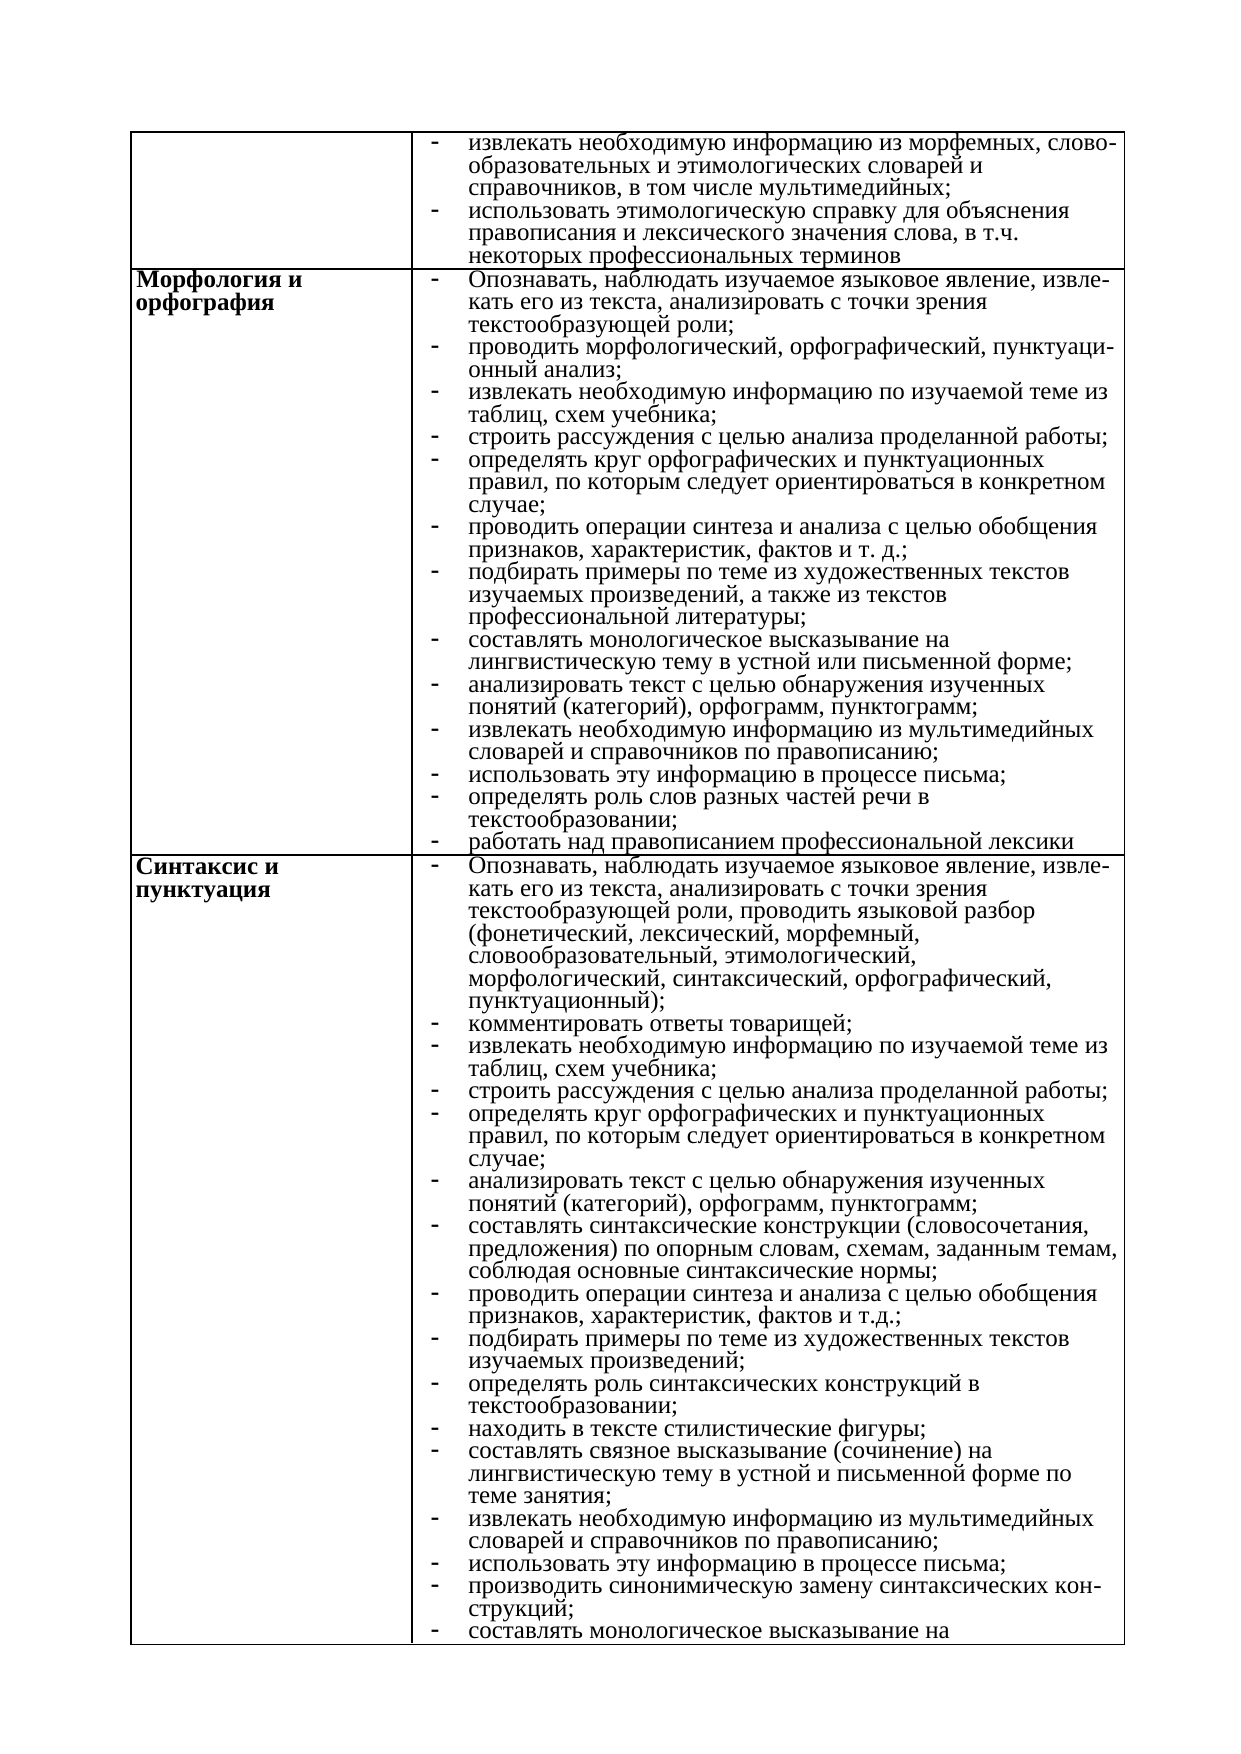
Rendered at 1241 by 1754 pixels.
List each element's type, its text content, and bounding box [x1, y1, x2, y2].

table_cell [413, 133, 1124, 268]
table_cell Опознавать, наблюдать изучаемое языковое явление, извлекать его из текста, анализировать с точки зрения текстообразующей роли; проводить морфологический, орфографический, пунктуационный анализ; извлекать необходимую информацию по изучаемой теме из таблиц, схем учебника; строить рассуждения с целью анализа проделанной работы; определять круг орфографических и пунктуационных правил, по которым следует ориентироваться в конкретном случае; проводить операции синтеза и анализа с целью обобщения признаков, характеристик, фактов и т. д.; подбирать примеры по теме из художественных текстов изучаемых произведений, а также из текстов профессиональной литературы; составлять монологическое высказывание на лингвистическую тему в устной или письменной форме; анализировать текст с целью обнаружения изученных понятий (категорий), орфограмм, пунктограмм; извлекать необходимую информацию из мультимедийных словарей и справочников по правописанию; использовать эту информацию в процессе письма; определять роль слов разных частей речи в текстообразовании; работать над правописанием профессиональной лексики [413, 270, 1124, 854]
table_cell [132, 133, 411, 268]
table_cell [413, 856, 1124, 1643]
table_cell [132, 856, 411, 1643]
table_cell Морфология и орфография [132, 270, 411, 854]
